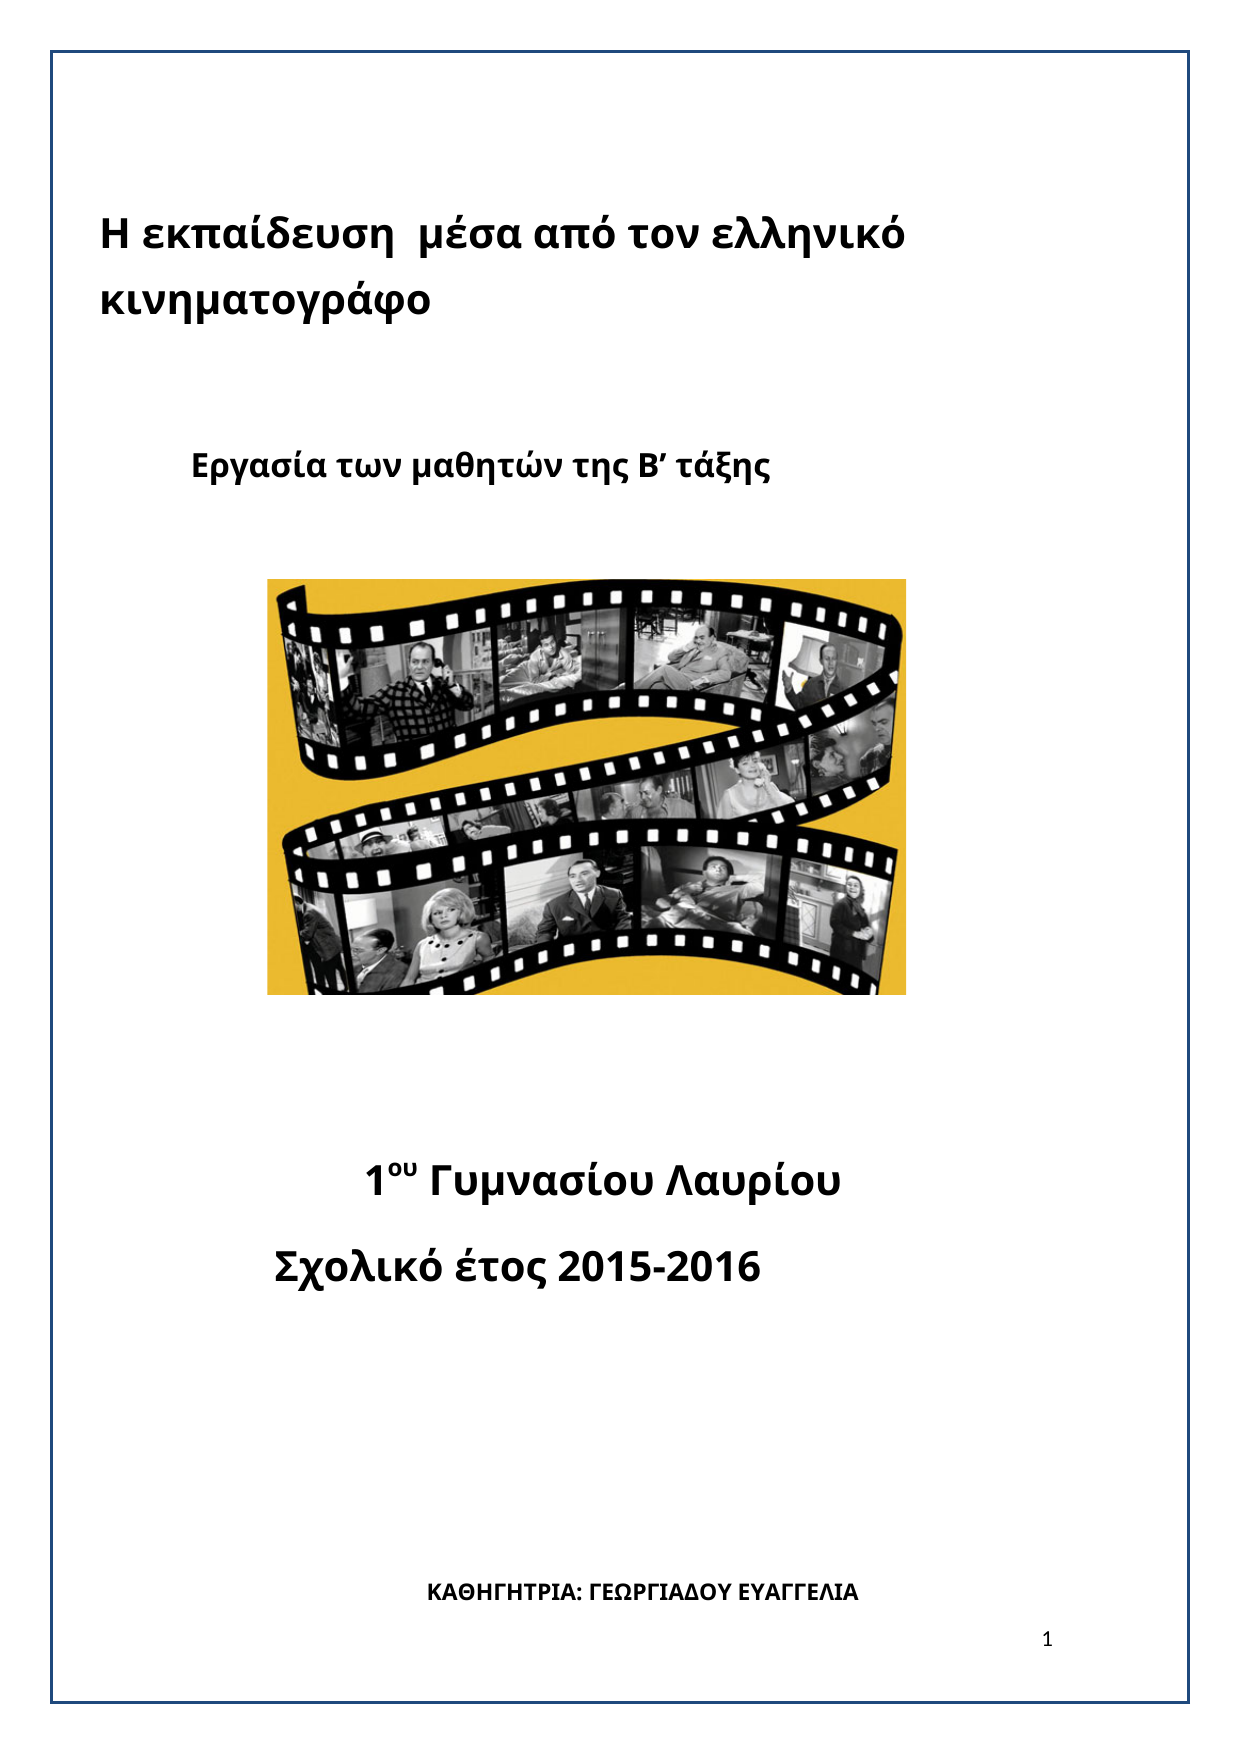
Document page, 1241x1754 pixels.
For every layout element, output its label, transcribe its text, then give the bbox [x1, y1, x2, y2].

text Εργασία των μαθητών της Β’ τάξης [69, 442, 1147, 487]
text 1ου Γυμνασίου Λαυρίου [187, 1151, 1147, 1208]
picture [267, 579, 907, 995]
text ΚΑΘΗΓΗΤΡΙΑ: ΓΕΩΡΓΙΑΔΟΥ ΕΥΑΓΓΕΛΙΑ [69, 1576, 1147, 1607]
text Σχολικό έτος 2015-2016 [187, 1237, 1147, 1294]
text Η εκπαίδευση μέσα από τον ελληνικό κινηματογράφο [99, 204, 1147, 326]
